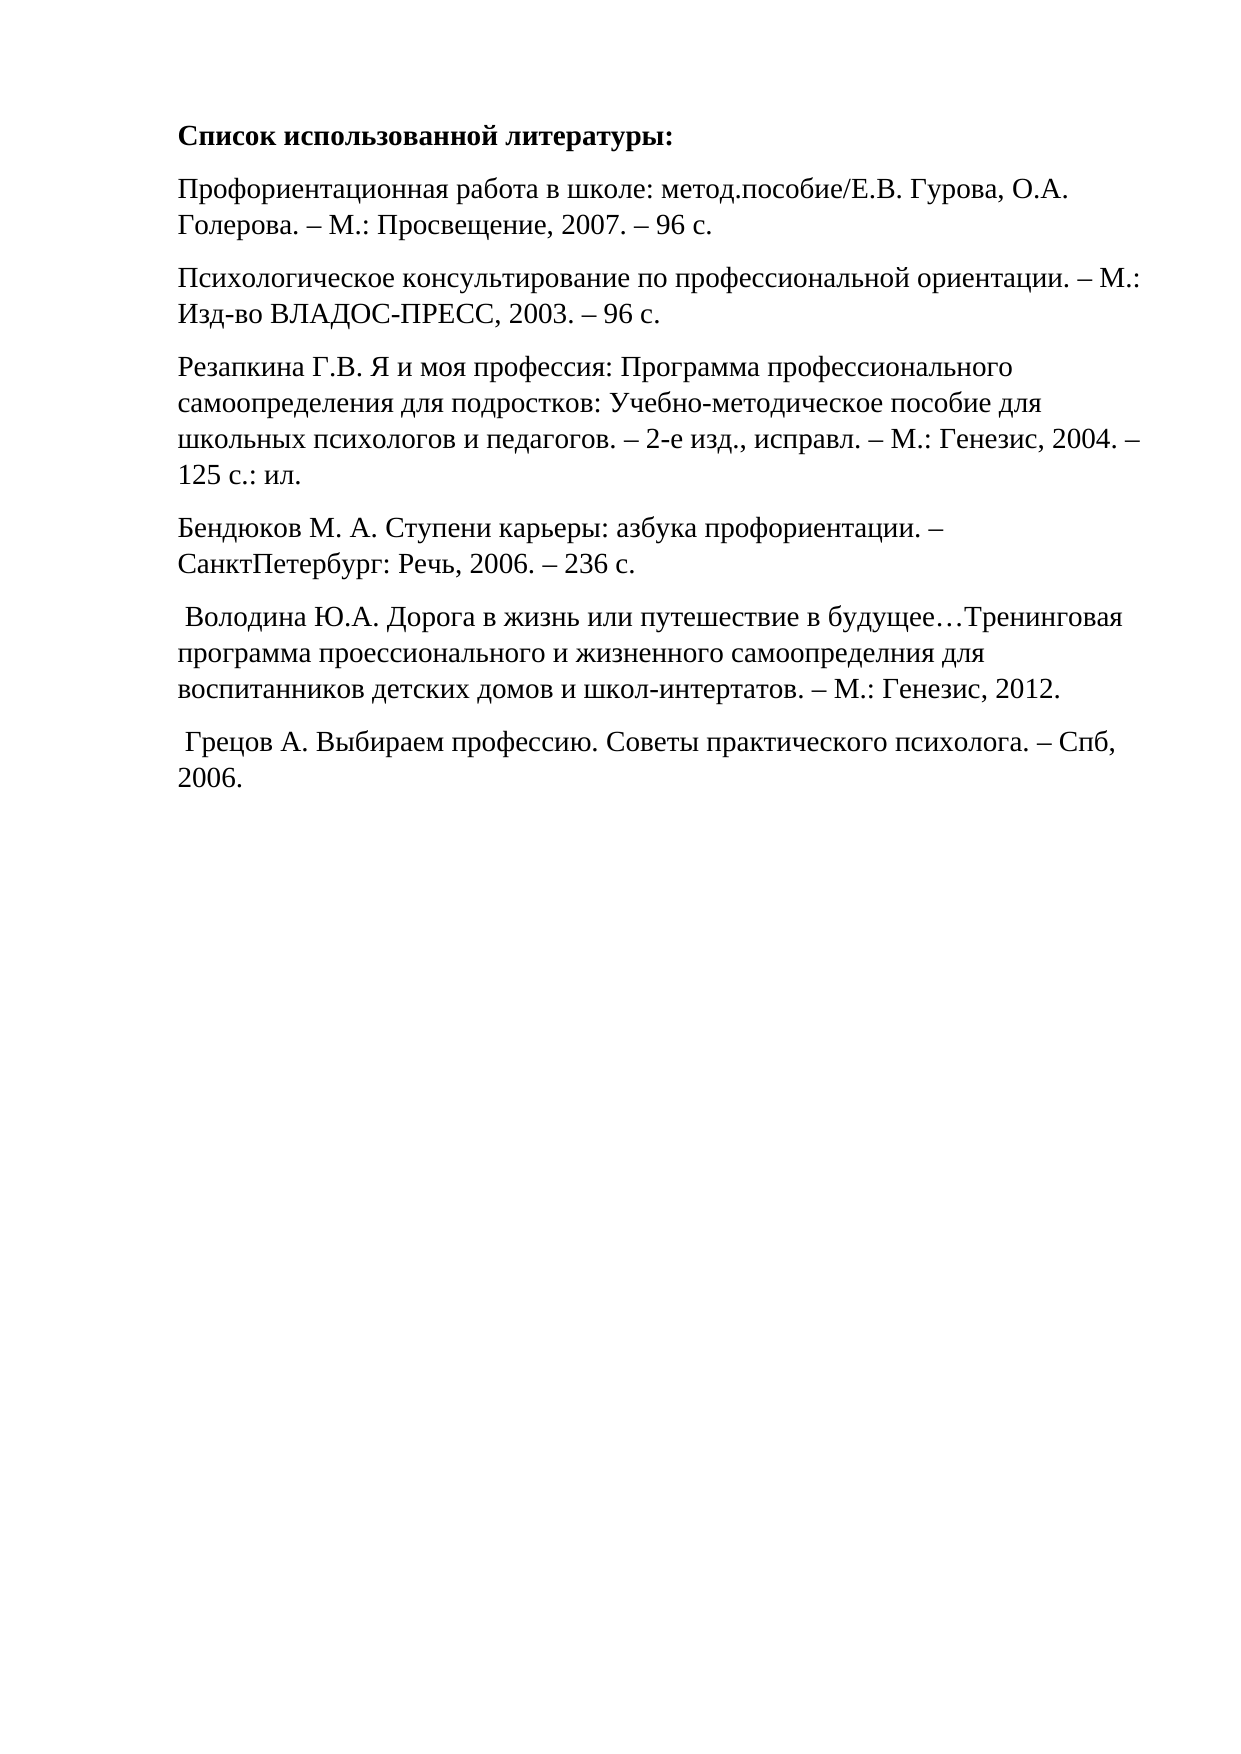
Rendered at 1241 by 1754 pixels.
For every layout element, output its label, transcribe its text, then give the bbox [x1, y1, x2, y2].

text Профориентационная работа в школе: метод.пособие/Е.В. Гурова, О.А. Голерова. – М.: Просвещение, 2007. – 96 с. [177, 171, 1152, 241]
text Список использованной литературы: [177, 118, 1152, 152]
text Бендюков М. А. Ступени карьеры: азбука профориентации. – СанктПетербург: Речь, 2006. – 236 с. [177, 510, 1152, 580]
text Володина Ю.А. Дорога в жизнь или путешествие в будущее…Тренинговая программа проессионального и жизненного самоопределния для воспитанников детских домов и школ-интертатов. – М.: Генезис, 2012. [177, 599, 1152, 705]
text Психологическое консультирование по профессиональной ориентации. – М.: Изд-во ВЛАДОС-ПРЕСС, 2003. – 96 с. [177, 260, 1152, 329]
text Резапкина Г.В. Я и моя профессия: Программа профессионального самоопределения для подростков: Учебно-методическое пособие для школьных психологов и педагогов. – 2-е изд., исправл. – М.: Генезис, 2004. – 125 с.: ил. [177, 349, 1152, 491]
text Грецов А. Выбираем профессию. Советы практического психолога. – Спб, 2006. [177, 724, 1152, 794]
